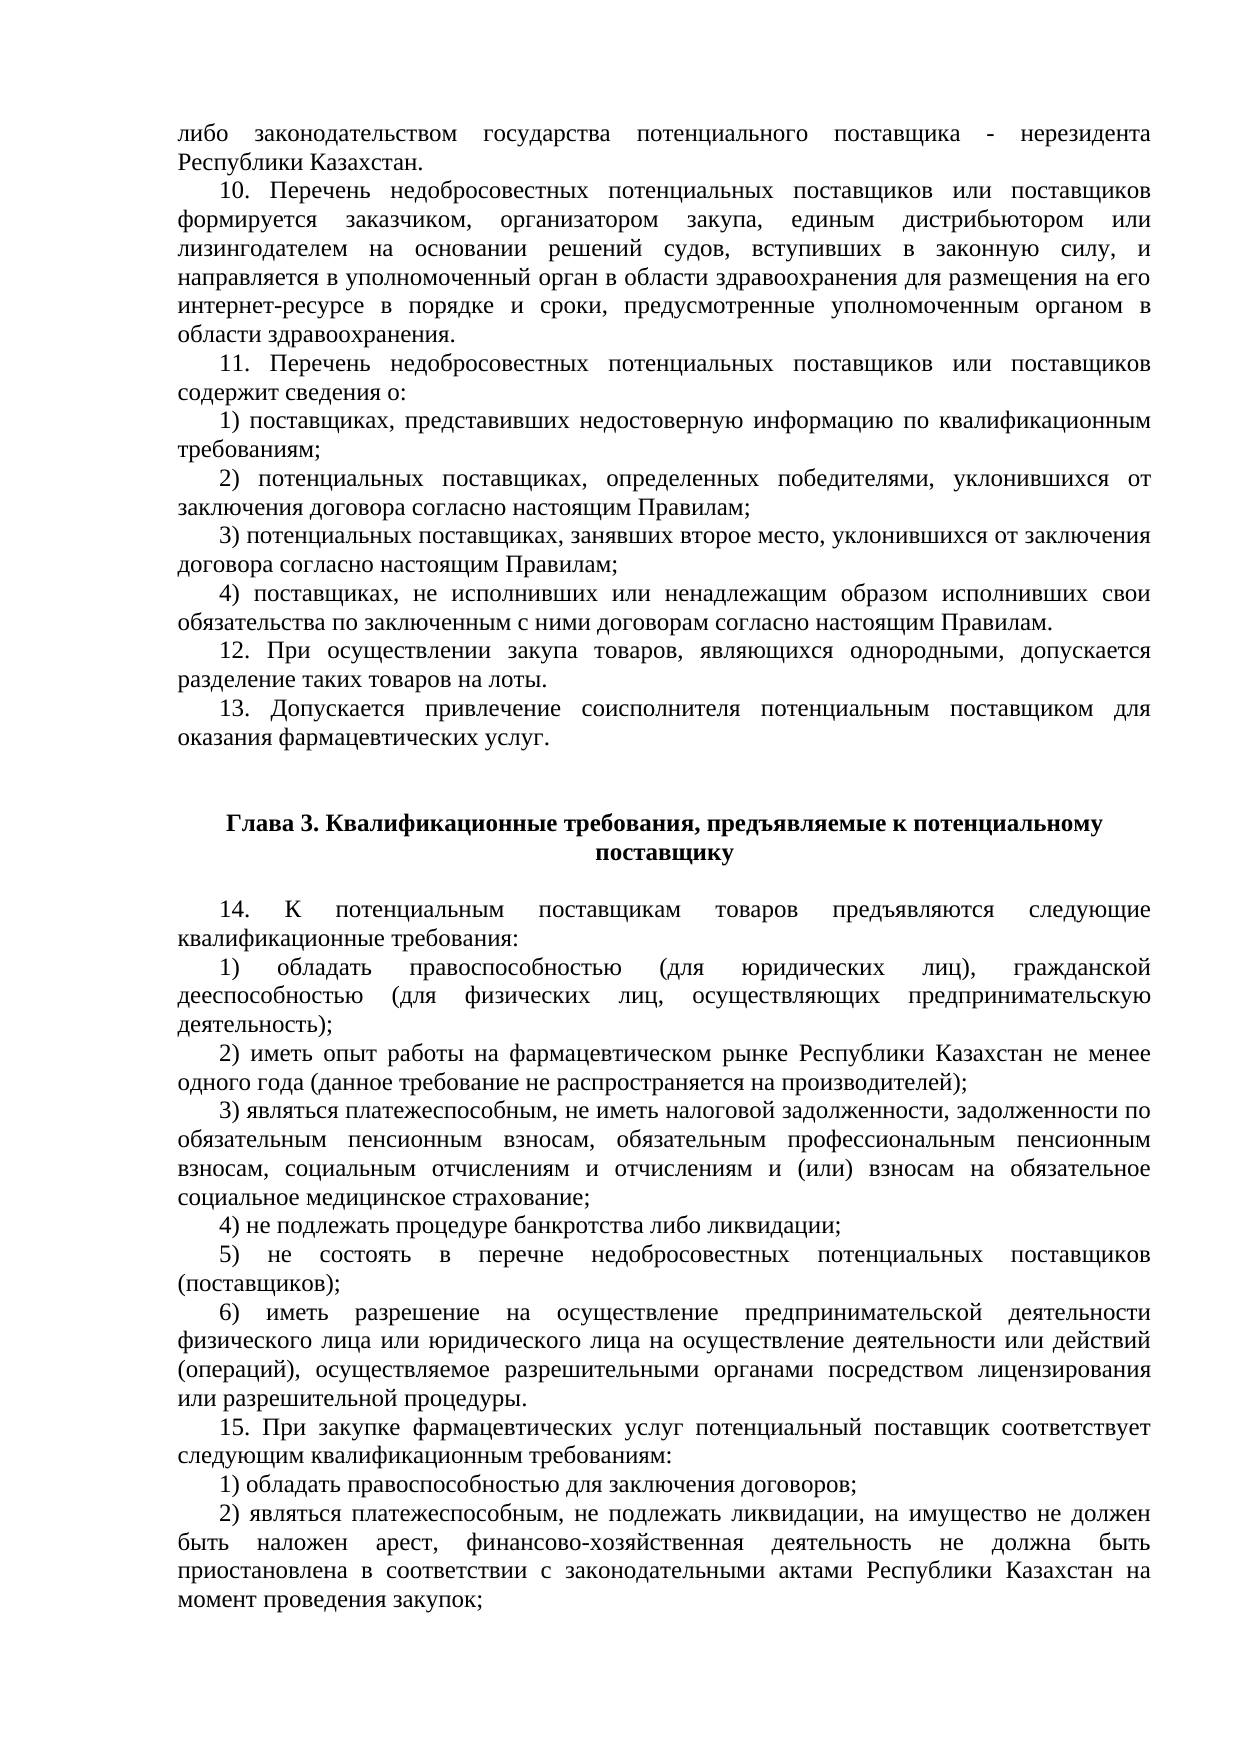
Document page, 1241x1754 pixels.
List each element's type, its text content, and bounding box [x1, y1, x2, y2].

text 1) обладать правоспособностью (для юридических лиц), гражданской дееспособностью (для физических лиц, осуществляющих предпринимательскую деятельность); [177, 952, 1152, 1038]
text 12. При осуществлении закупа товаров, являющихся однородными, допускается разделение таких товаров на лоты. [177, 636, 1152, 693]
text 11. Перечень недобросовестных потенциальных поставщиков или поставщиков содержит сведения о: [177, 348, 1152, 406]
text 2) иметь опыт работы на фармацевтическом рынке Республики Казахстан не менее одного года (данное требование не распространяется на производителей); [177, 1038, 1152, 1096]
text 5) не состоять в перечне недобросовестных потенциальных поставщиков (поставщиков); [177, 1239, 1152, 1297]
text 2) являться платежеспособным, не подлежать ликвидации, на имущество не должен быть наложен арест, финансово-хозяйственная деятельность не должна быть приостановлена в соответствии с законодательными актами Республики Казахстан на момент проведения закупок; [177, 1498, 1152, 1613]
text 3) являться платежеспособным, не иметь налоговой задолженности, задолженности по обязательным пенсионным взносам, обязательным профессиональным пенсионным взносам, социальным отчислениям и отчислениям и (или) взносам на обязательное социальное медицинское страхование; [177, 1096, 1152, 1211]
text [177, 118, 1152, 176]
text 6) иметь разрешение на осуществление предпринимательской деятельности физического лица или юридического лица на осуществление деятельности или действий (операций), осуществляемое разрешительными органами посредством лицензирования или разрешительной процедуры. [177, 1297, 1152, 1412]
text Глава 3. Квалификационные требования, предъявляемые к потенциальному поставщику [177, 808, 1152, 866]
text 15. При закупке фармацевтических услуг потенциальный поставщик соответствует следующим квалификационным требованиям: [177, 1412, 1152, 1469]
text 4) не подлежать процедуре банкротства либо ликвидации; [177, 1211, 1152, 1239]
text 1) поставщиках, представивших недостоверную информацию по квалификационным требованиям; [177, 406, 1152, 463]
text 14. К потенциальным поставщикам товаров предъявляются следующие квалификационные требования: [177, 894, 1152, 952]
text 4) поставщиках, не исполнивших или ненадлежащим образом исполнивших свои обязательства по заключенным с ними договорам согласно настоящим Правилам. [177, 578, 1152, 636]
text 3) потенциальных поставщиках, занявших второе место, уклонившихся от заключения договора согласно настоящим Правилам; [177, 521, 1152, 578]
text 1) обладать правоспособностью для заключения договоров; [177, 1469, 1152, 1498]
text 2) потенциальных поставщиках, определенных победителями, уклонившихся от заключения договора согласно настоящим Правилам; [177, 463, 1152, 521]
text 13. Допускается привлечение соисполнителя потенциальным поставщиком для оказания фармацевтических услуг. [177, 693, 1152, 751]
text 10. Перечень недобросовестных потенциальных поставщиков или поставщиков формируется заказчиком, организатором закупа, единым дистрибьютором или лизингодателем на основании решений судов, вступивших в законную силу, и направляется в уполномоченный орган в области здравоохранения для размещения на его интернет-ресурсе в порядке и сроки, предусмотренные уполномоченным органом в области здравоохранения. [177, 176, 1152, 348]
